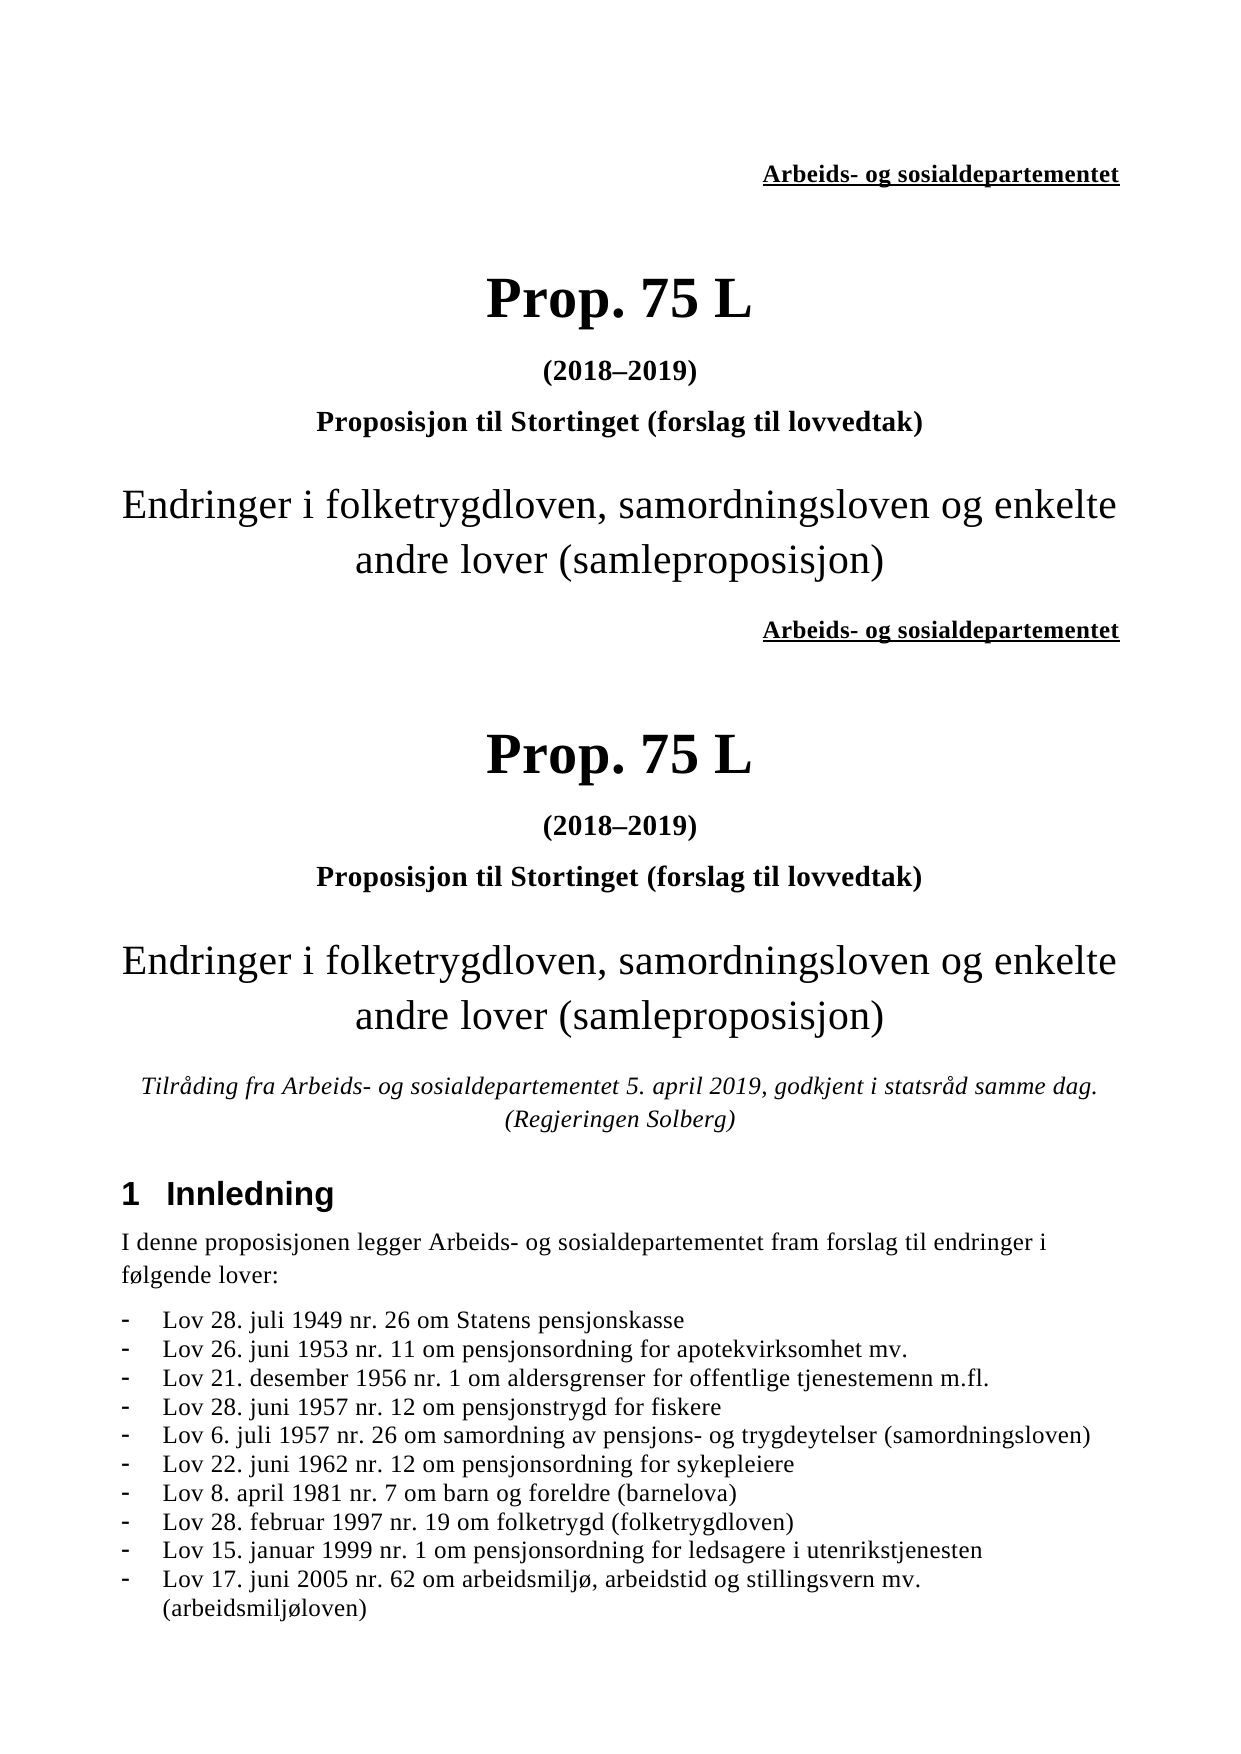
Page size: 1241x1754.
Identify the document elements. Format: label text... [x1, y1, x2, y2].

list Lov 28. juni 1957 nr. 12 om pensjonstrygd for fiskere [121, 1392, 1119, 1420]
text (2018–2019) [121, 808, 1119, 842]
text I denne proposisjonen legger Arbeids- og sosialdepartementet fram forslag til endringer i følgende lover: [121, 1227, 1119, 1288]
list Lov 28. februar 1997 nr. 19 om folketrygd (folketrygdloven) [121, 1507, 1119, 1535]
text Proposisjon til Stortinget (forslag til lovvedtak) [121, 404, 1119, 437]
text Arbeids- og sosialdepartementet [121, 615, 1119, 644]
list Lov 22. juni 1962 nr. 12 om pensjonsordning for sykepleiere [121, 1449, 1119, 1478]
list Lov 21. desember 1956 nr. 1 om aldersgrenser for offentlige tjenestemenn m.fl. [121, 1363, 1119, 1392]
list Lov 6. juli 1957 nr. 26 om samordning av pensjons- og trygdeytelser (samordningsloven) [121, 1420, 1119, 1449]
text (2018–2019) [121, 353, 1119, 386]
text Prop. 75 L [121, 719, 1119, 786]
list Lov 15. januar 1999 nr. 1 om pensjonsordning for ledsagere i utenrikstjenesten [121, 1535, 1119, 1564]
text Endringer i folketrygdloven, samordningsloven og enkelte andre lover (samleproposisjon) [121, 480, 1119, 583]
list Lov 26. juni 1953 nr. 11 om pensjonsordning for apotekvirksomhet mv. [121, 1334, 1119, 1363]
text Proposisjon til Stortinget (forslag til lovvedtak) [121, 859, 1119, 893]
text Endringer i folketrygdloven, samordningsloven og enkelte andre lover (samleproposisjon) [121, 936, 1119, 1038]
text Prop. 75 L [121, 263, 1119, 330]
text Arbeids- og sosialdepartementet [121, 159, 1119, 188]
text Tilråding fra Arbeids- og sosialdepartementet 5. april 2019, godkjent i statsråd samme dag. (Regjeringen Solberg) [121, 1071, 1119, 1132]
list Lov 28. juli 1949 nr. 26 om Statens pensjonskasse [121, 1305, 1119, 1334]
list Lov 8. april 1981 nr. 7 om barn og foreldre (barnelova) [121, 1478, 1119, 1507]
list Lov 17. juni 2005 nr. 62 om arbeidsmiljø, arbeidstid og stillingsvern mv. (arbeidsmiljøloven) [121, 1564, 1119, 1622]
subtitle Innledning [121, 1174, 1119, 1213]
